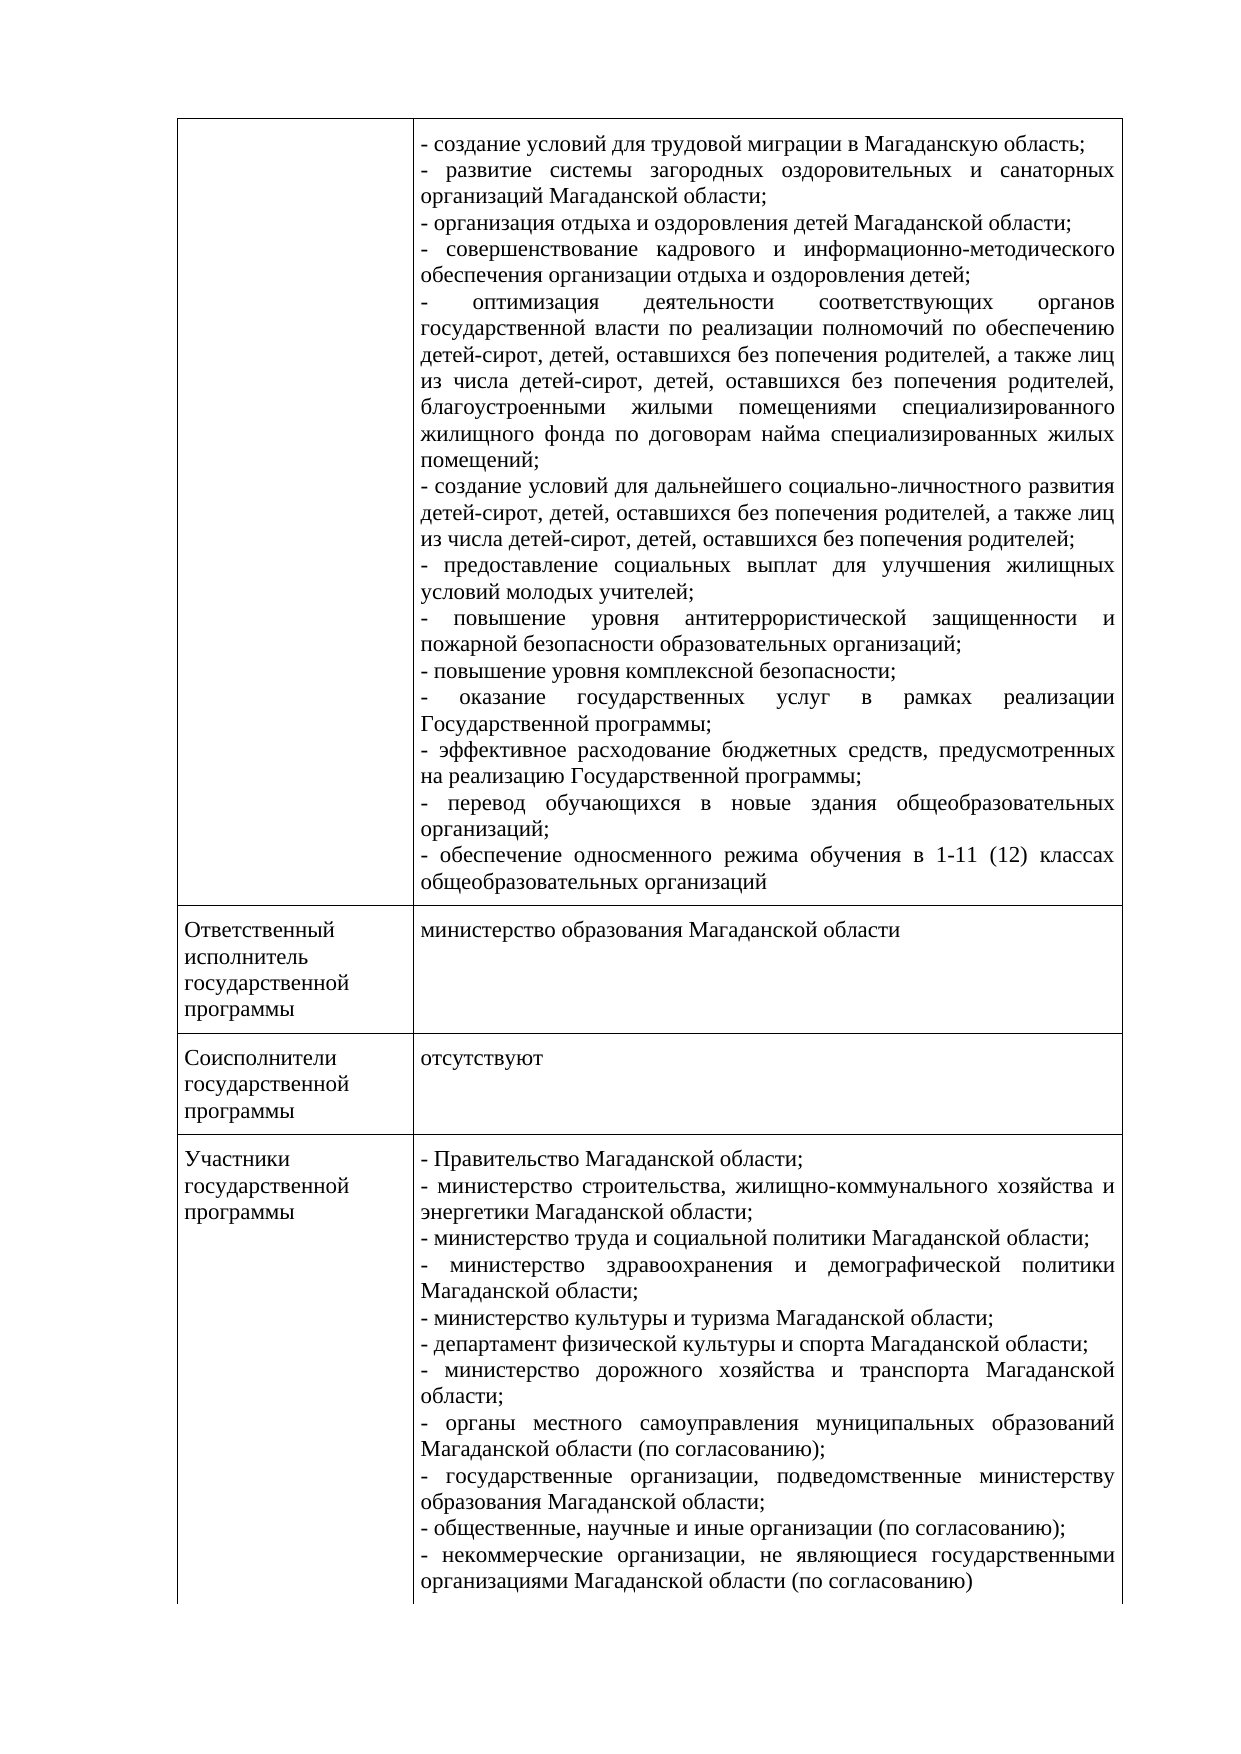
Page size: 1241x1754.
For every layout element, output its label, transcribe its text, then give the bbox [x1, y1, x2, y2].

table_cell Ответственный исполнитель государственной программы [178, 906, 413, 1032]
table_cell - Правительство Магаданской области; - министерство строительства, жилищно-коммунального хозяйства и энергетики Магаданской области; - министерство труда и социальной политики Магаданской области; - министерство здравоохранения и демографической политики Магаданской области; - министерство культуры и туризма Магаданской области; - департамент физической культуры и спорта Магаданской области; - министерство дорожного хозяйства и транспорта Магаданской области; - органы местного самоуправления муниципальных образований Магаданской области (по согласованию); - государственные организации, подведомственные министерству образования Магаданской области; - общественные, научные и иные организации (по согласованию); - некоммерческие организации, не являющиеся государственными организациями Магаданской области (по согласованию) [414, 1135, 1122, 1604]
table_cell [414, 119, 1122, 905]
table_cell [178, 119, 413, 905]
table_cell министерство образования Магаданской области [414, 906, 1122, 1032]
table_cell Соисполнители государственной программы [178, 1034, 413, 1134]
table_cell отсутствуют [414, 1034, 1122, 1134]
table_cell Участники государственной программы [178, 1135, 413, 1604]
